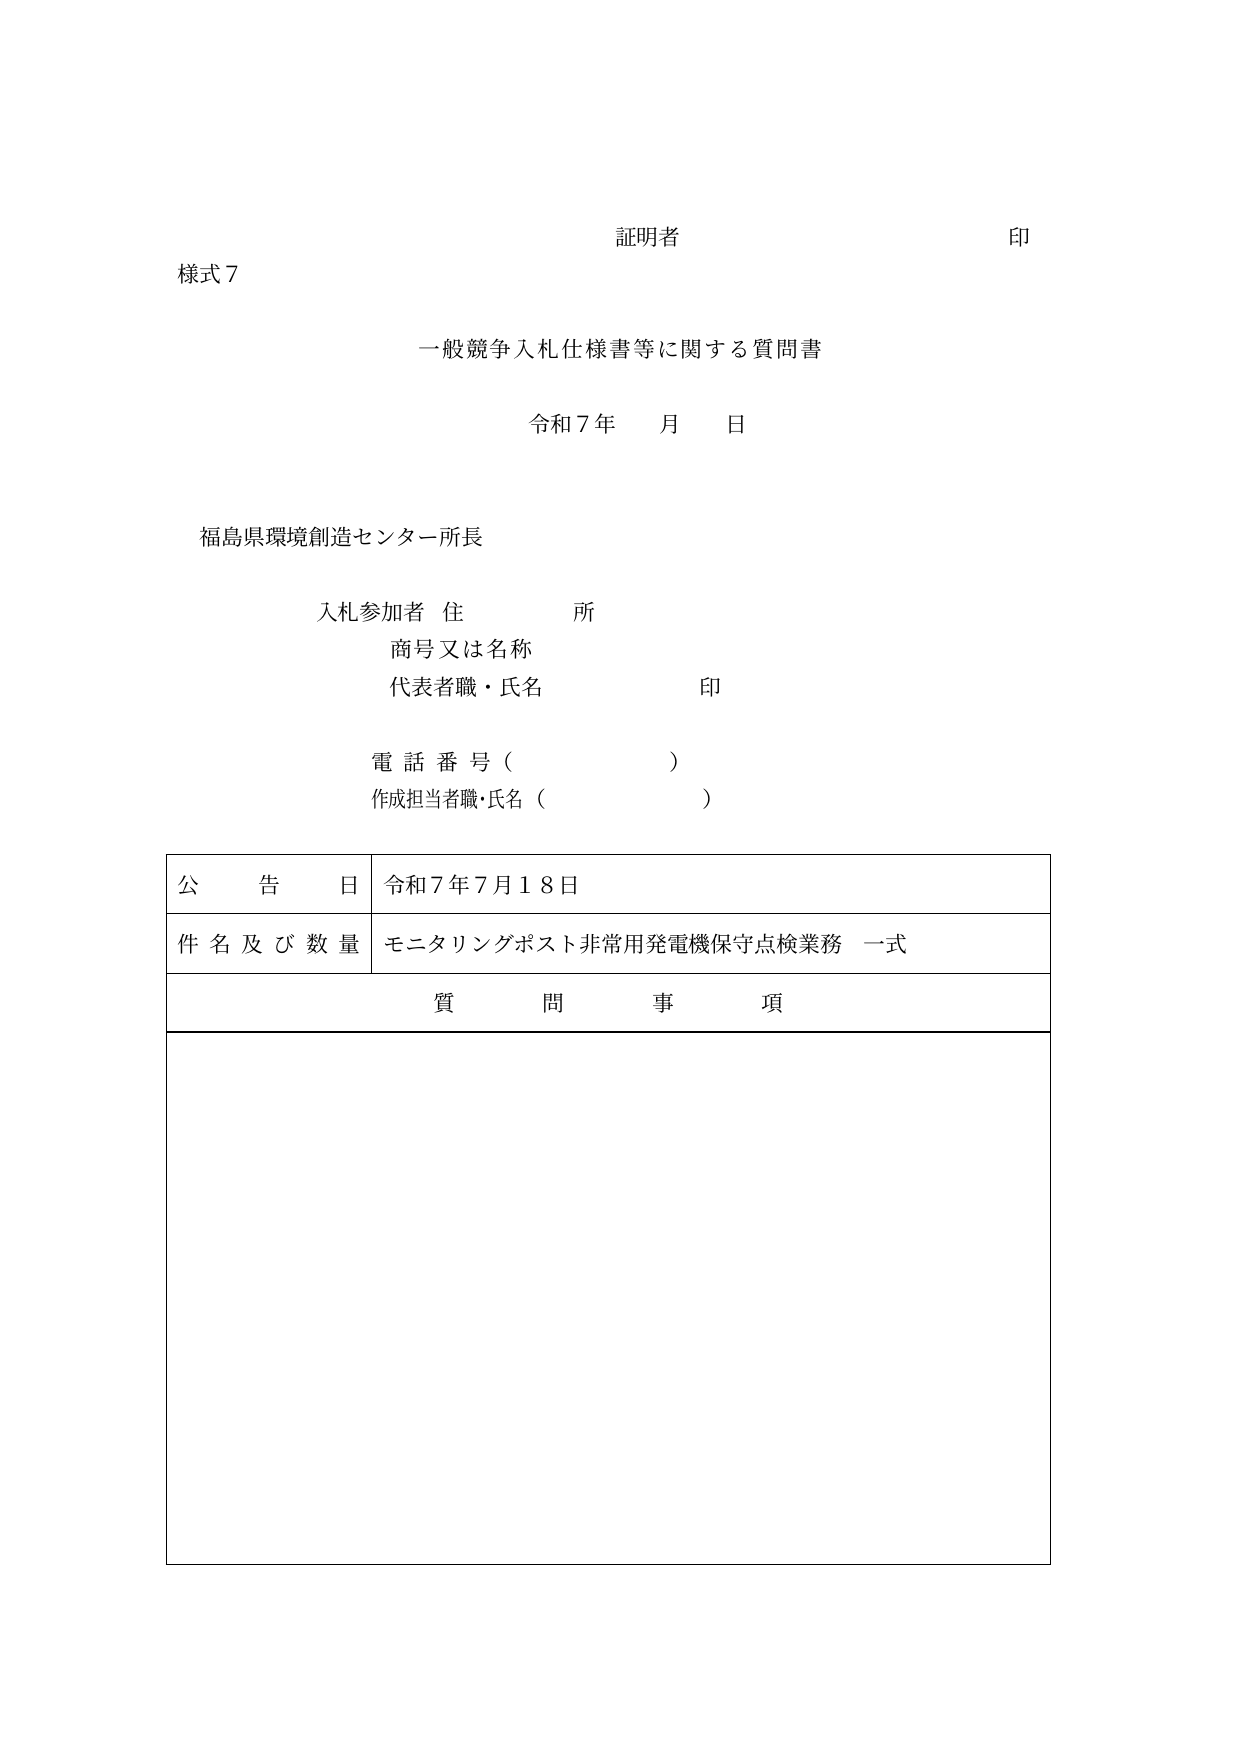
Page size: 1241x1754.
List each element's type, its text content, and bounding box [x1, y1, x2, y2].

text 福島県環境創造センター所長 [177, 517, 1063, 554]
table_cell モニタリングポスト非常用発電機保守点検業務 一式 [372, 914, 1050, 972]
text 証明者 印 [177, 217, 1063, 254]
text 作成担当者職･氏名（ ） [177, 779, 1063, 817]
text 様式７ [177, 254, 1063, 292]
text 入札参加者 住 所 [177, 592, 1063, 629]
table_cell 件名及び数量 [167, 914, 371, 972]
table_header 公告日 [167, 855, 371, 913]
text 令和７年 月 日 [177, 404, 1063, 442]
table_cell 質 問 事 項 [167, 974, 1050, 1031]
table_cell [167, 1033, 1050, 1564]
text 電話番号（ ） [177, 742, 1063, 779]
text 商号又は名称 [177, 629, 1063, 667]
text 一般競争入札仕様書等に関する質問書 [177, 329, 1063, 367]
text 代表者職・氏名 印 [177, 667, 1063, 704]
table_header 令和７年７月１８日 [372, 855, 1050, 913]
